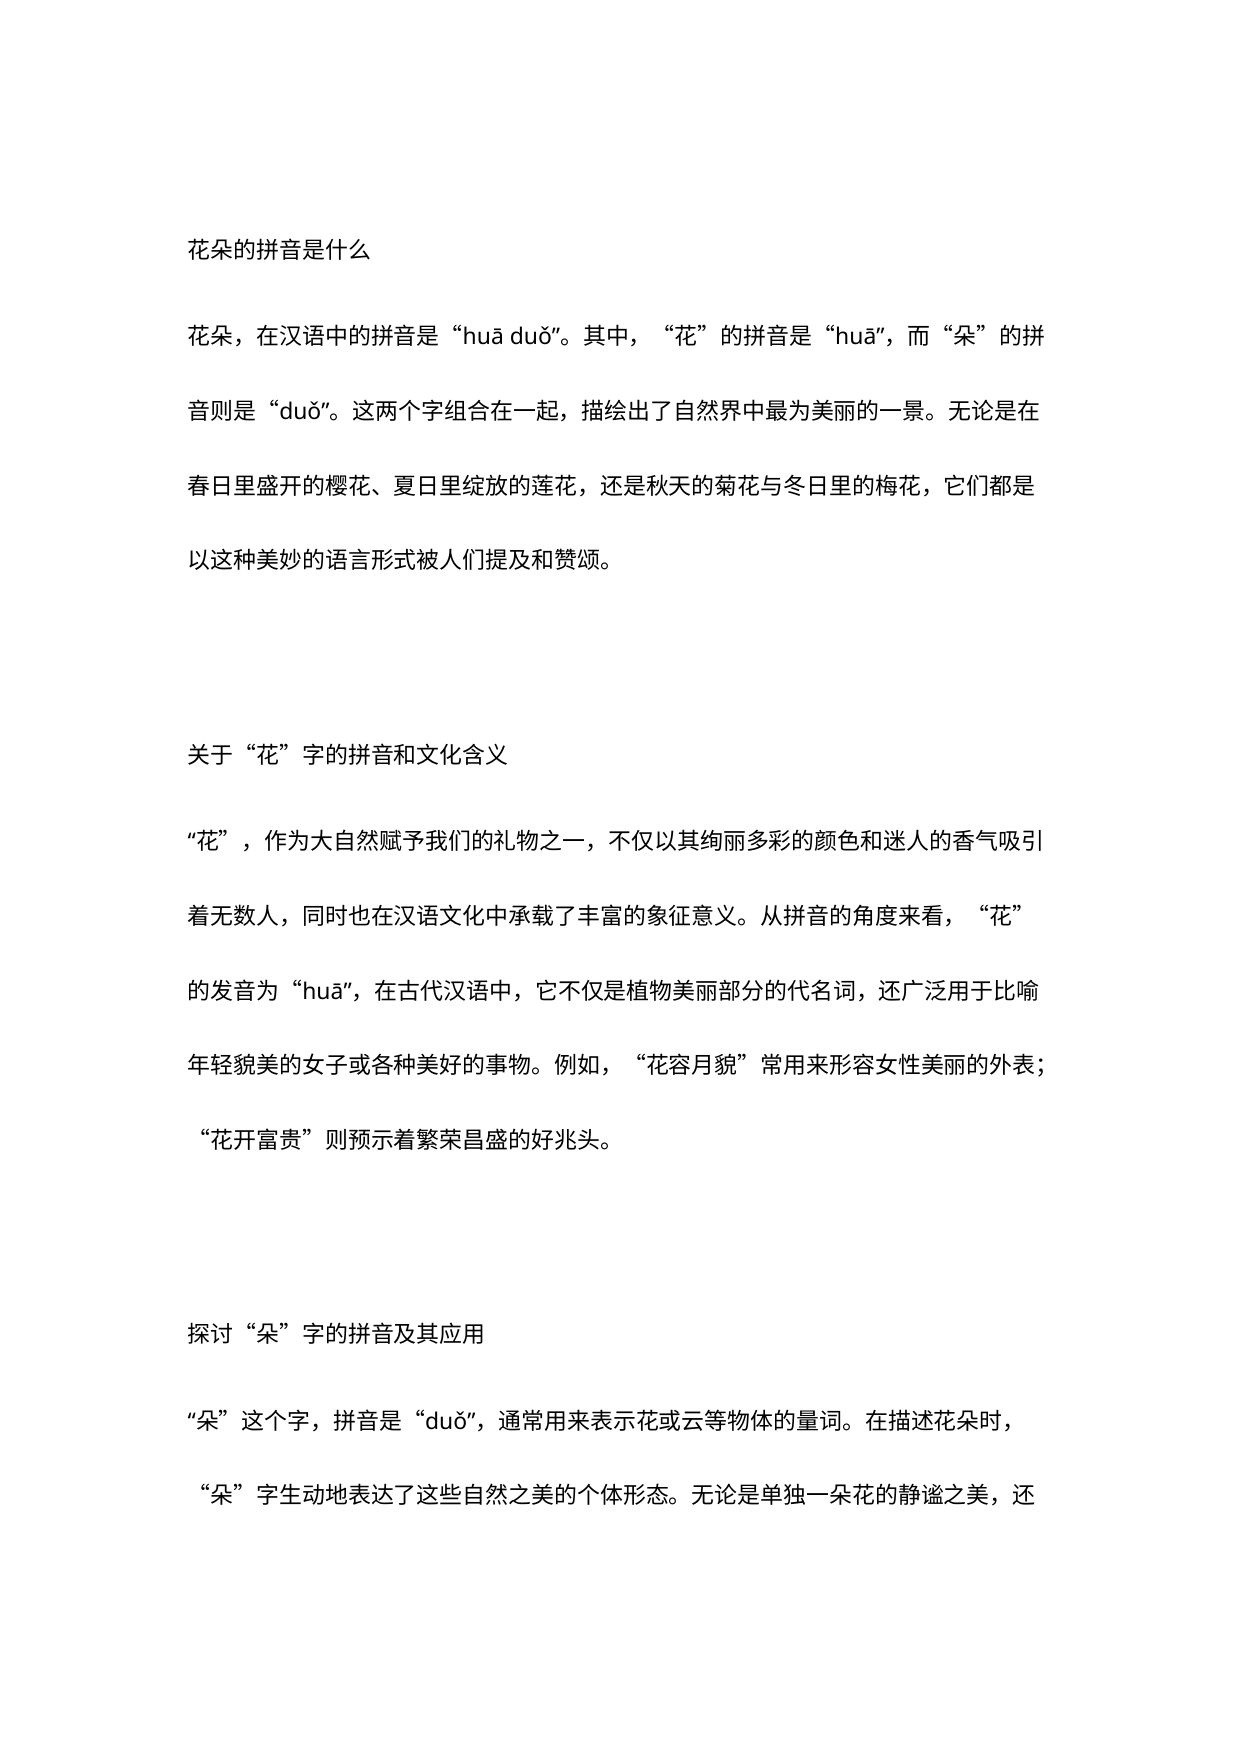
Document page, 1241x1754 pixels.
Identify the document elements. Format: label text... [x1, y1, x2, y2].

text 关于“花”字的拼音和文化含义 [187, 721, 1053, 786]
text “花”，作为大自然赋予我们的礼物之一，不仅以其绚丽多彩的颜色和迷人的香气吸引着无数人，同时也在汉语文化中承载了丰富的象征意义。从拼音的角度来看，“花”的发音为“huā”，在古代汉语中，它不仅是植物美丽部分的代名词，还广泛用于比喻年轻貌美的女子或各种美好的事物。例如，“花容月貌”常用来形容女性美丽的外表；“花开富贵”则预示着繁荣昌盛的好兆头。 [187, 807, 1053, 1171]
text 花朵的拼音是什么 [187, 216, 1053, 281]
text 花朵，在汉语中的拼音是“huā duǒ”。其中，“花”的拼音是“huā”，而“朵”的拼音则是“duǒ”。这两个字组合在一起，描绘出了自然界中最为美丽的一景。无论是在春日里盛开的樱花、夏日里绽放的莲花，还是秋天的菊花与冬日里的梅花，它们都是以这种美妙的语言形式被人们提及和赞颂。 [187, 302, 1053, 591]
text 探讨“朵”字的拼音及其应用 [187, 1300, 1053, 1365]
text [187, 1387, 1053, 1527]
